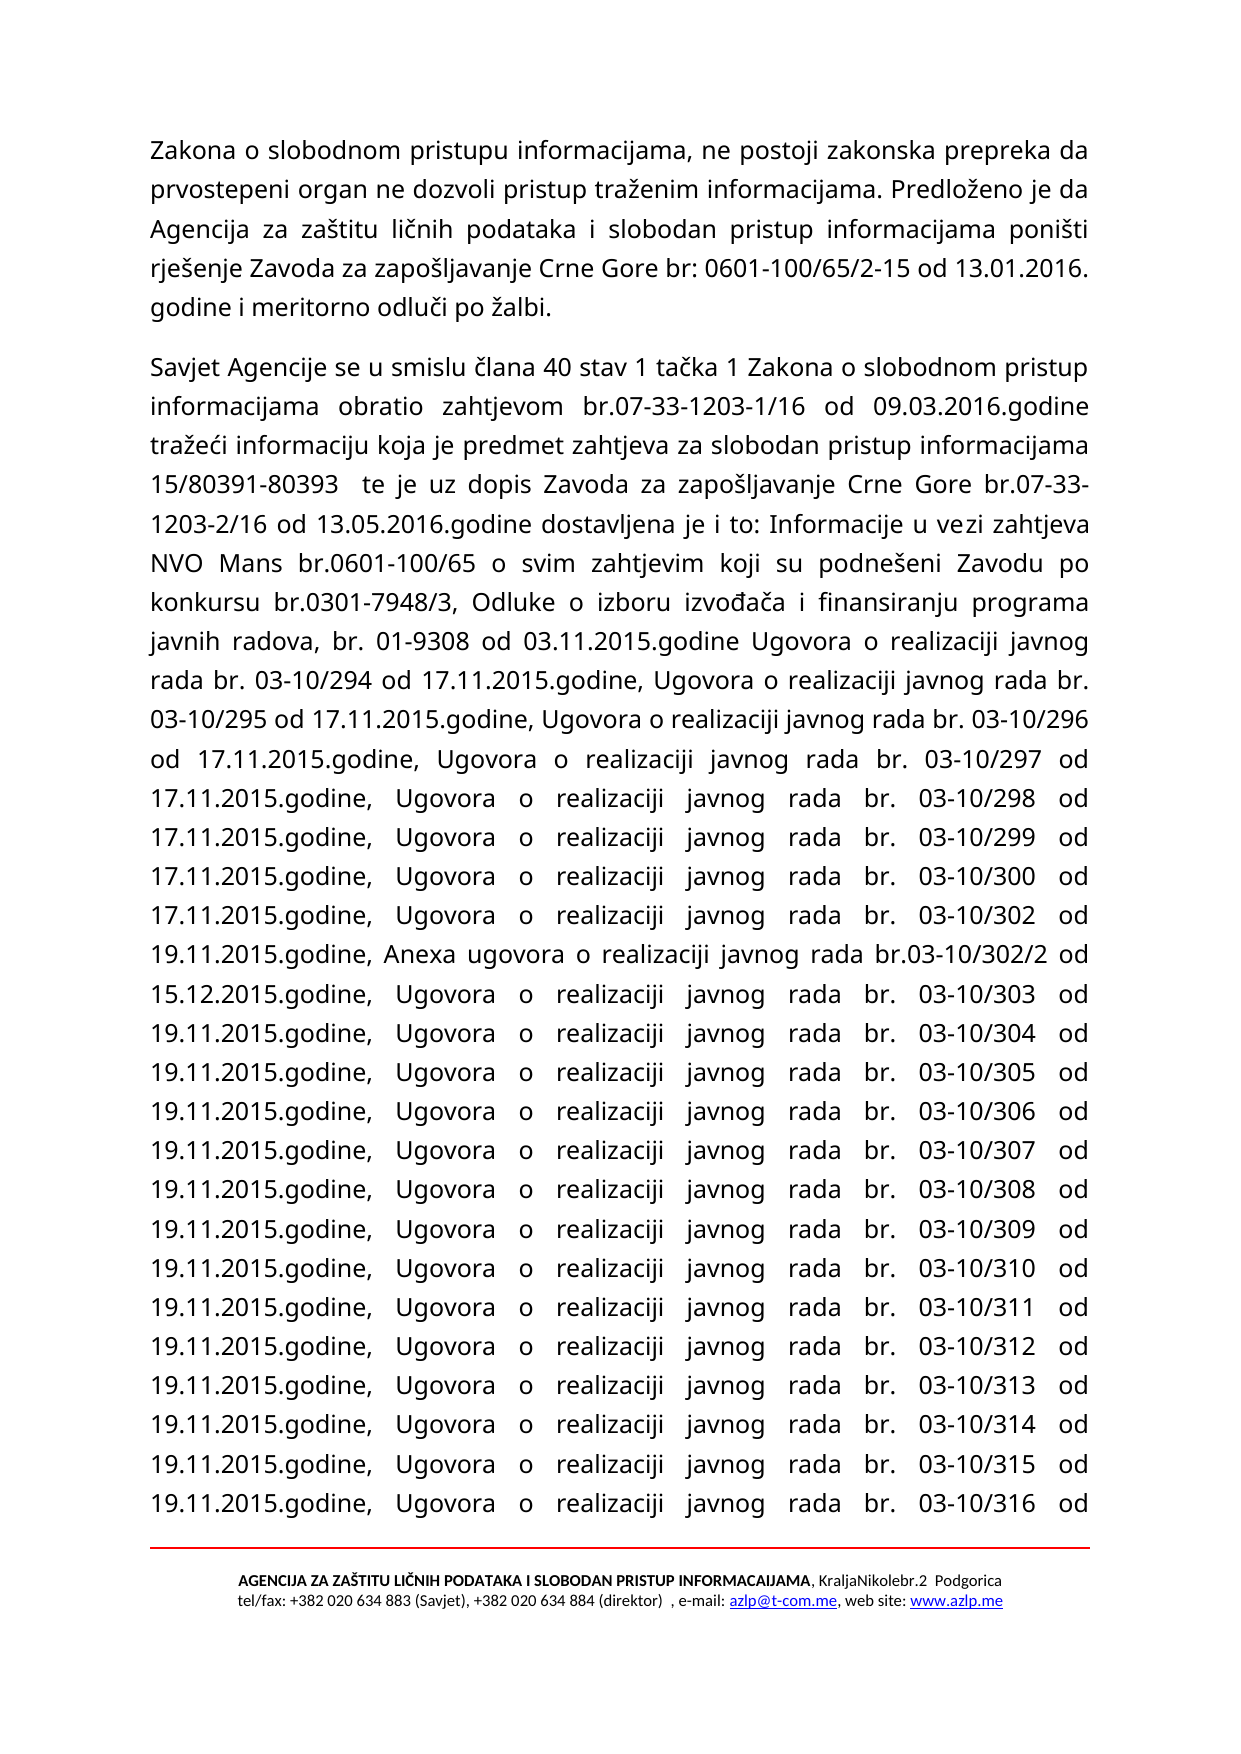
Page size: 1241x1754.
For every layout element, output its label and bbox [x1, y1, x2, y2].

text [150, 349, 1090, 1519]
text [150, 133, 1090, 324]
